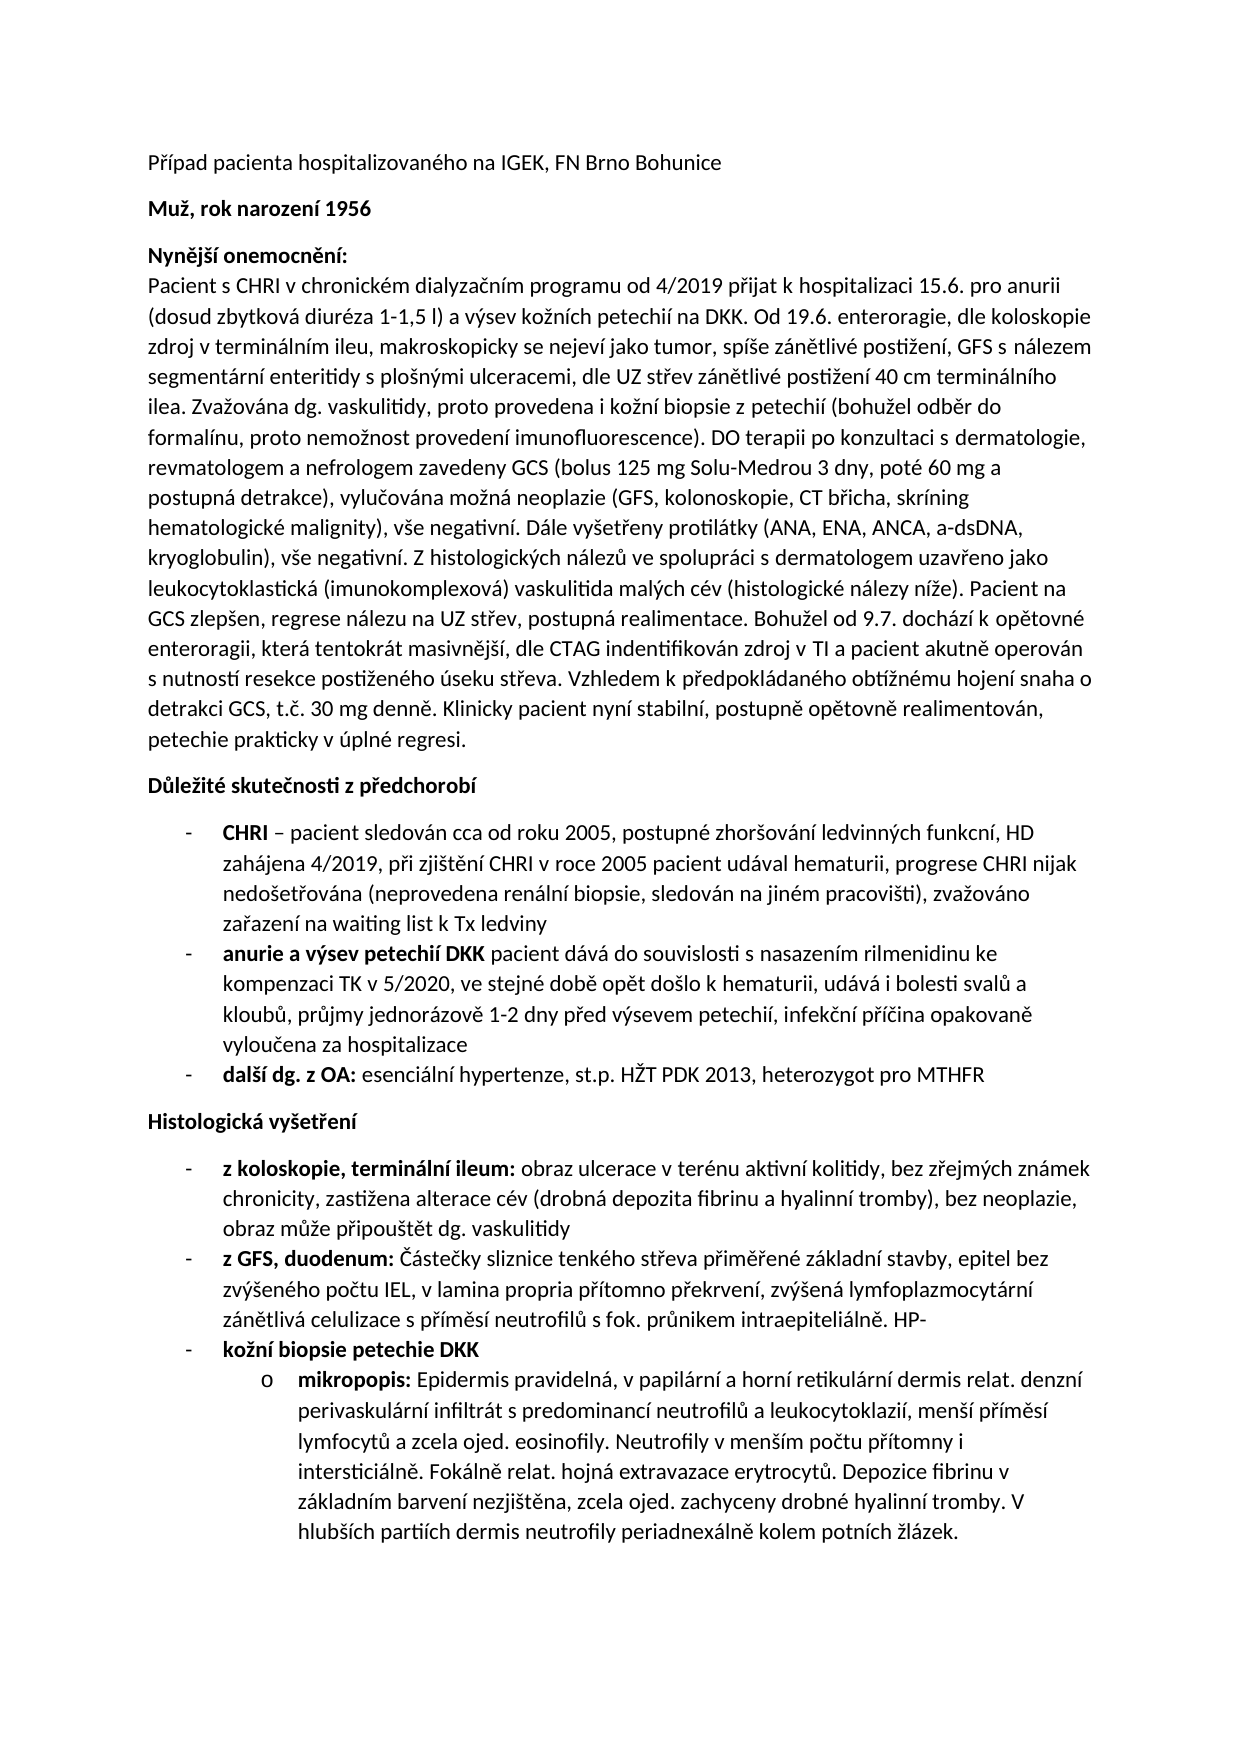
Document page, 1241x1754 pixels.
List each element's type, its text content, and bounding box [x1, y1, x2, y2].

text Případ pacienta hospitalizovaného na IGEK, FN Brno Bohunice [148, 148, 1093, 176]
text Důležité skutečnosti z předchorobí [148, 772, 1093, 799]
list anurie a výsev petechií DKK pacient dává do souvislosti s nasazením rilmenidinu ke kompenzaci TK v 5/2020, ve stejné době opět došlo k hematurii, udává i bolesti svalů a kloubů, průjmy jednorázově 1-2 dny před výsevem petechií, infekční příčina opakovaně vyloučena za hospitalizace [185, 939, 1093, 1058]
list mikropopis: Epidermis pravidelná, v papilární a horní retikulární dermis relat. denzní perivaskulární infiltrát s predominancí neutrofilů a leukocytoklazií, menší příměsí lymfocytů a zcela ojed. eosinofily. Neutrofily v menším počtu přítomny i intersticiálně. Fokálně relat. hojná extravazace erytrocytů. Depozice fibrinu v základním barvení nezjištěna, zcela ojed. zachyceny drobné hyalinní tromby. V hlubších partiích dermis neutrofily periadnexálně kolem potních žlázek. [260, 1365, 1093, 1546]
text Muž, rok narození 1956 [148, 194, 1093, 222]
list kožní biopsie petechie DKK [185, 1335, 1093, 1363]
text Histologická vyšetření [148, 1107, 1093, 1135]
list z koloskopie, terminální ileum: obraz ulcerace v terénu aktivní kolitidy, bez zřejmých známek chronicity, zastižena alterace cév (drobná depozita fibrinu a hyalinní tromby), bez neoplazie, obraz může připouštět dg. vaskulitidy [185, 1154, 1093, 1242]
text Nynější onemocnění: Pacient s CHRI v chronickém dialyzačním programu od 4/2019 přijat k hospitalizaci 15.6. pro anurii (dosud zbytková diuréza 1-1,5 l) a výsev kožních petechií na DKK. Od 19.6. enteroragie, dle koloskopie zdroj v terminálním ileu, makroskopicky se nejeví jako tumor, spíše zánětlivé postižení, GFS s nálezem segmentární enteritidy s plošnými ulceracemi, dle UZ střev zánětlivé postižení 40 cm terminálního ilea. Zvažována dg. vaskulitidy, proto provedena i kožní biopsie z petechií (bohužel odběr do formalínu, proto nemožnost provedení imunofluorescence). DO terapii po konzultaci s dermatologie, revmatologem a nefrologem zavedeny GCS (bolus 125 mg Solu-Medrou 3 dny, poté 60 mg a postupná detrakce), vylučována možná neoplazie (GFS, kolonoskopie, CT břicha, skríning hematologické malignity), vše negativní. Dále vyšetřeny protilátky (ANA, ENA, ANCA, a-dsDNA, kryoglobulin), vše negativní. Z histologických nálezů ve spolupráci s dermatologem uzavřeno jako leukocytoklastická (imunokomplexová) vaskulitida malých cév (histologické nálezy níže). Pacient na GCS zlepšen, regrese nálezu na UZ střev, postupná realimentace. Bohužel od 9.7. dochází k opětovné enteroragii, která tentokrát masivnější, dle CTAG indentifikován zdroj v TI a pacient akutně operován s nutností resekce postiženého úseku střeva. Vzhledem k předpokládaného obtížnému hojení snaha o detrakci GCS, t.č. 30 mg denně. Klinicky pacient nyní stabilní, postupně opětovně realimentován, petechie prakticky v úplné regresi. [148, 241, 1093, 753]
list další dg. z OA: esenciální hypertenze, st.p. HŽT PDK 2013, heterozygot pro MTHFR [185, 1060, 1093, 1088]
list z GFS, duodenum: Částečky sliznice tenkého střeva přiměřené základní stavby, epitel bez zvýšeného počtu IEL, v lamina propria přítomno překrvení, zvýšená lymfoplazmocytární zánětlivá celulizace s příměsí neutrofilů s fok. průnikem intraepiteliálně. HP- [185, 1244, 1093, 1333]
list CHRI – pacient sledován cca od roku 2005, postupné zhoršování ledvinných funkcní, HD zahájena 4/2019, při zjištění CHRI v roce 2005 pacient udával hematurii, progrese CHRI nijak nedošetřována (neprovedena renální biopsie, sledován na jiném pracovišti), zvažováno zařazení na waiting list k Tx ledviny [185, 818, 1093, 937]
